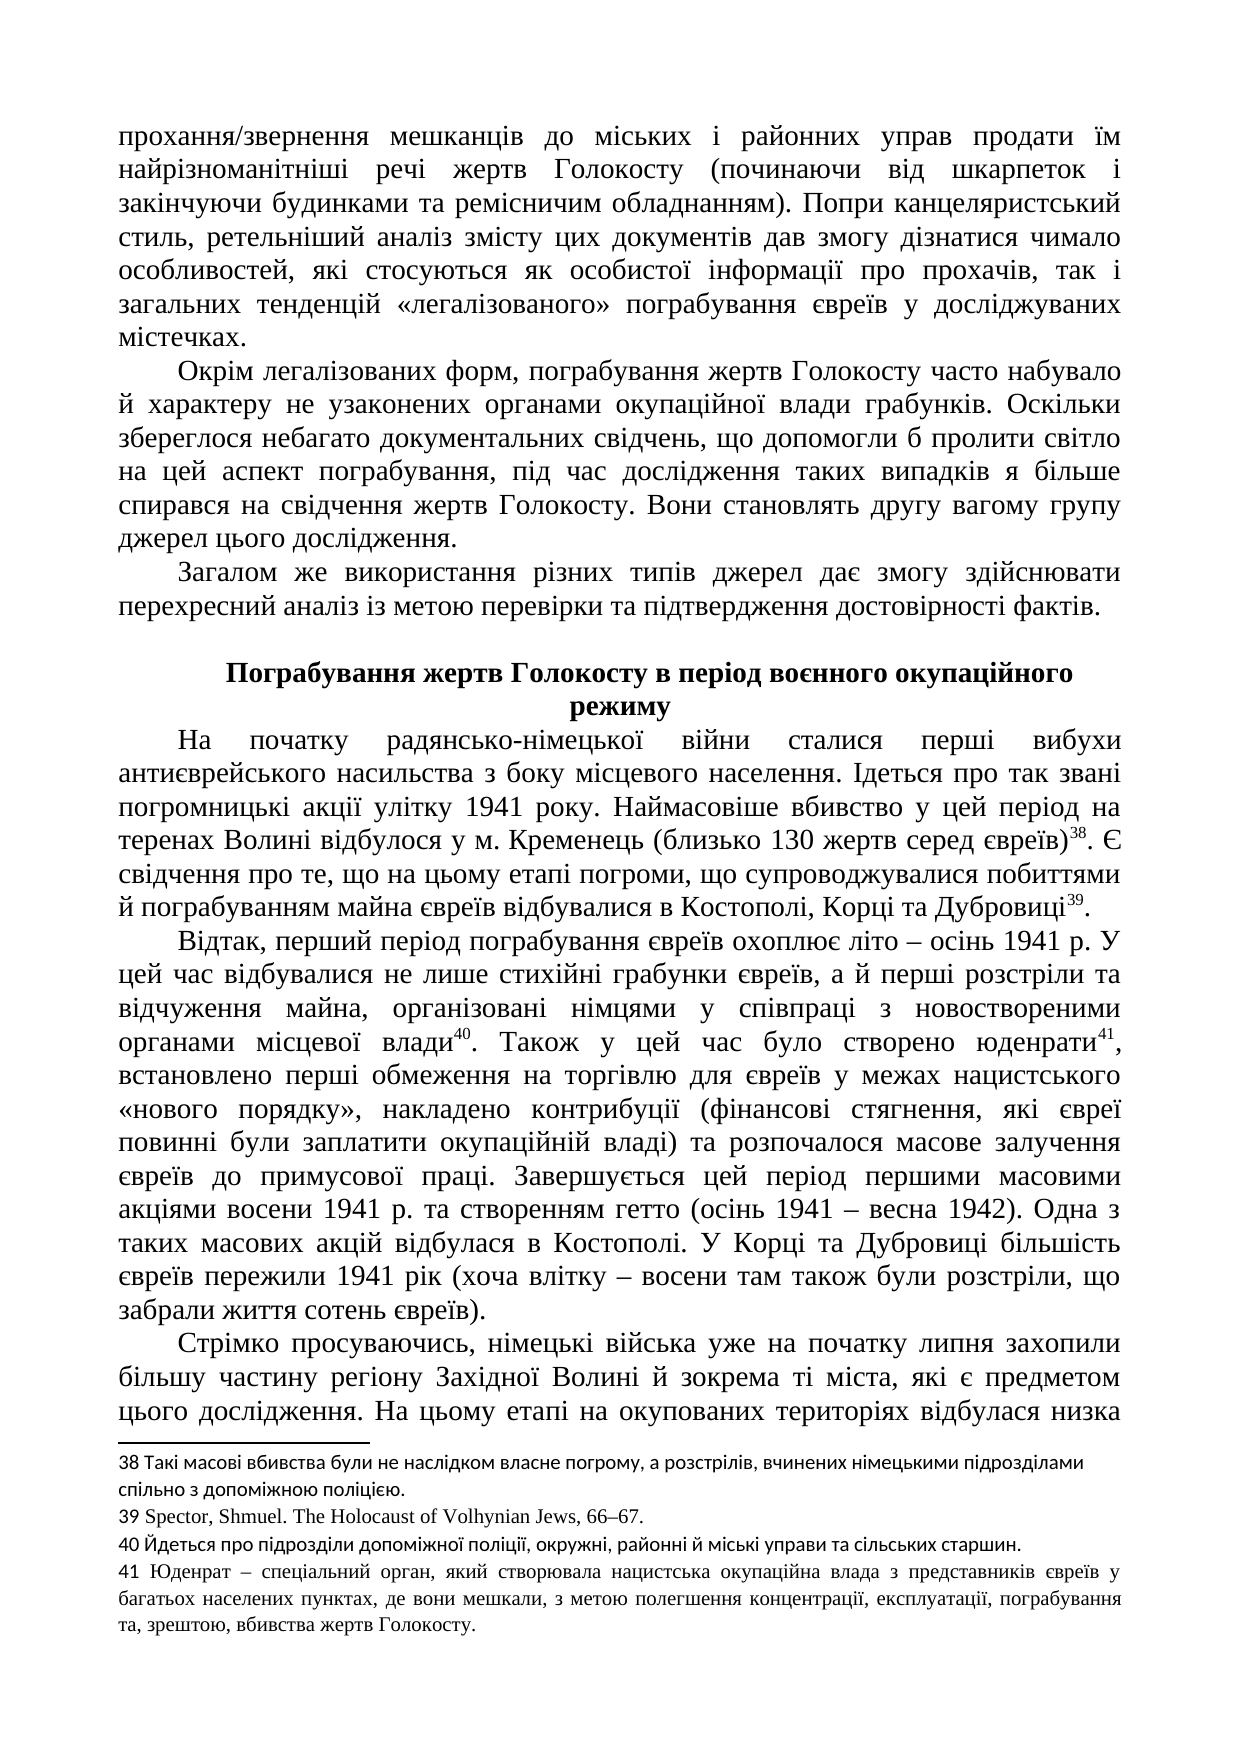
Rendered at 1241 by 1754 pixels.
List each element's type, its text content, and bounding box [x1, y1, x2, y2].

text Серед документів окупаційного періоду найбільше значення для підготовки цієї статті мали матеріали трьох фондів Державного архіву Рівненської області: Р-293 (Дубровицька міська управа), Р-29 (Костопільська міська управа), Р-48 (Корецька районна управа). У цих фондах зберігаються численні заяви на майно євреїв, які місцеві мешканці писали після масових розстрілів упродовж 1941–1942 рр. Дослідники історії Голокосту наразі не приділили належної уваги цим джерелам. У поодиноких дослідженнях про них лише побіжно згадано, проте глибинний і комплексний аналіз їхнього змісту поки що ніхто не проводив. Ці заяви написані від руки українською мовою (переважно з використанням місцевих діалектизмів) і містять короткі прохання/звернення мешканців до міських і районних управ продати їм найрізноманітніші речі жертв Голокосту (починаючи від шкарпеток і закінчуючи будинками та ремісничим обладнанням). Попри канцеляристський стиль, ретельніший аналіз змісту цих документів дав змогу дізнатися чимало особливостей, які стосуються як особистої інформації про прохачів, так і загальних тенденцій «легалізованого» пограбування євреїв у досліджуваних містечках. [118, 118, 1122, 353]
text Загалом же використання різних типів джерел дає змогу здійснювати перехресний аналіз із метою перевірки та підтвердження достовірності фактів. [118, 554, 1122, 621]
text Пограбування жертв Голокосту в період воєнного окупаційного режиму [118, 655, 1122, 722]
text На початку радянсько-німецької війни сталися перші вибухи антиєврейського насильства з боку місцевого населення. Ідеться про так звані погромницькі акції улітку 1941 року. Наймасовіше вбивство у цей період на теренах Волині відбулося у м. Кременець (близько 130 жертв серед євреїв). Є свідчення про те, що на цьому етапі погроми, що супроводжувалися побиттями й пограбуванням майна євреїв відбувалися в Костополі, Корці та Дубровиці. [118, 722, 1122, 923]
text Відтак, перший період пограбування євреїв охоплює літо – осінь 1941 р. У цей час відбувалися не лише стихійні грабунки євреїв, а й перші розстріли та відчуження майна, організовані німцями у співпраці з новоствореними органами місцевої влади. Також у цей час було створено юденрати, встановлено перші обмеження на торгівлю для євреїв у межах нацистського «нового порядку», накладено контрибуції (фінансові стягнення, які євреї повинні були заплатити окупаційній владі) та розпочалося масове залучення євреїв до примусової праці. Завершується цей період першими масовими акціями восени 1941 р. та створенням гетто (осінь 1941 – весна 1942). Одна з таких масових акцій відбулася в Костополі. У Корці та Дубровиці більшість євреїв пережили 1941 рік (хоча влітку – восени там також були розстріли, що забрали життя сотень євреїв). [118, 923, 1122, 1326]
text Окрім легалізованих форм, пограбування жертв Голокосту часто набувало й характеру не узаконених органами окупаційної влади грабунків. Оскільки збереглося небагато документальних свідчень, що допомогли б пролити світло на цей аспект пограбування, під час дослідження таких випадків я більше спирався на свідчення жертв Голокосту. Вони становлять другу вагому групу джерел цього дослідження. [118, 353, 1122, 554]
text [118, 1326, 1122, 1426]
